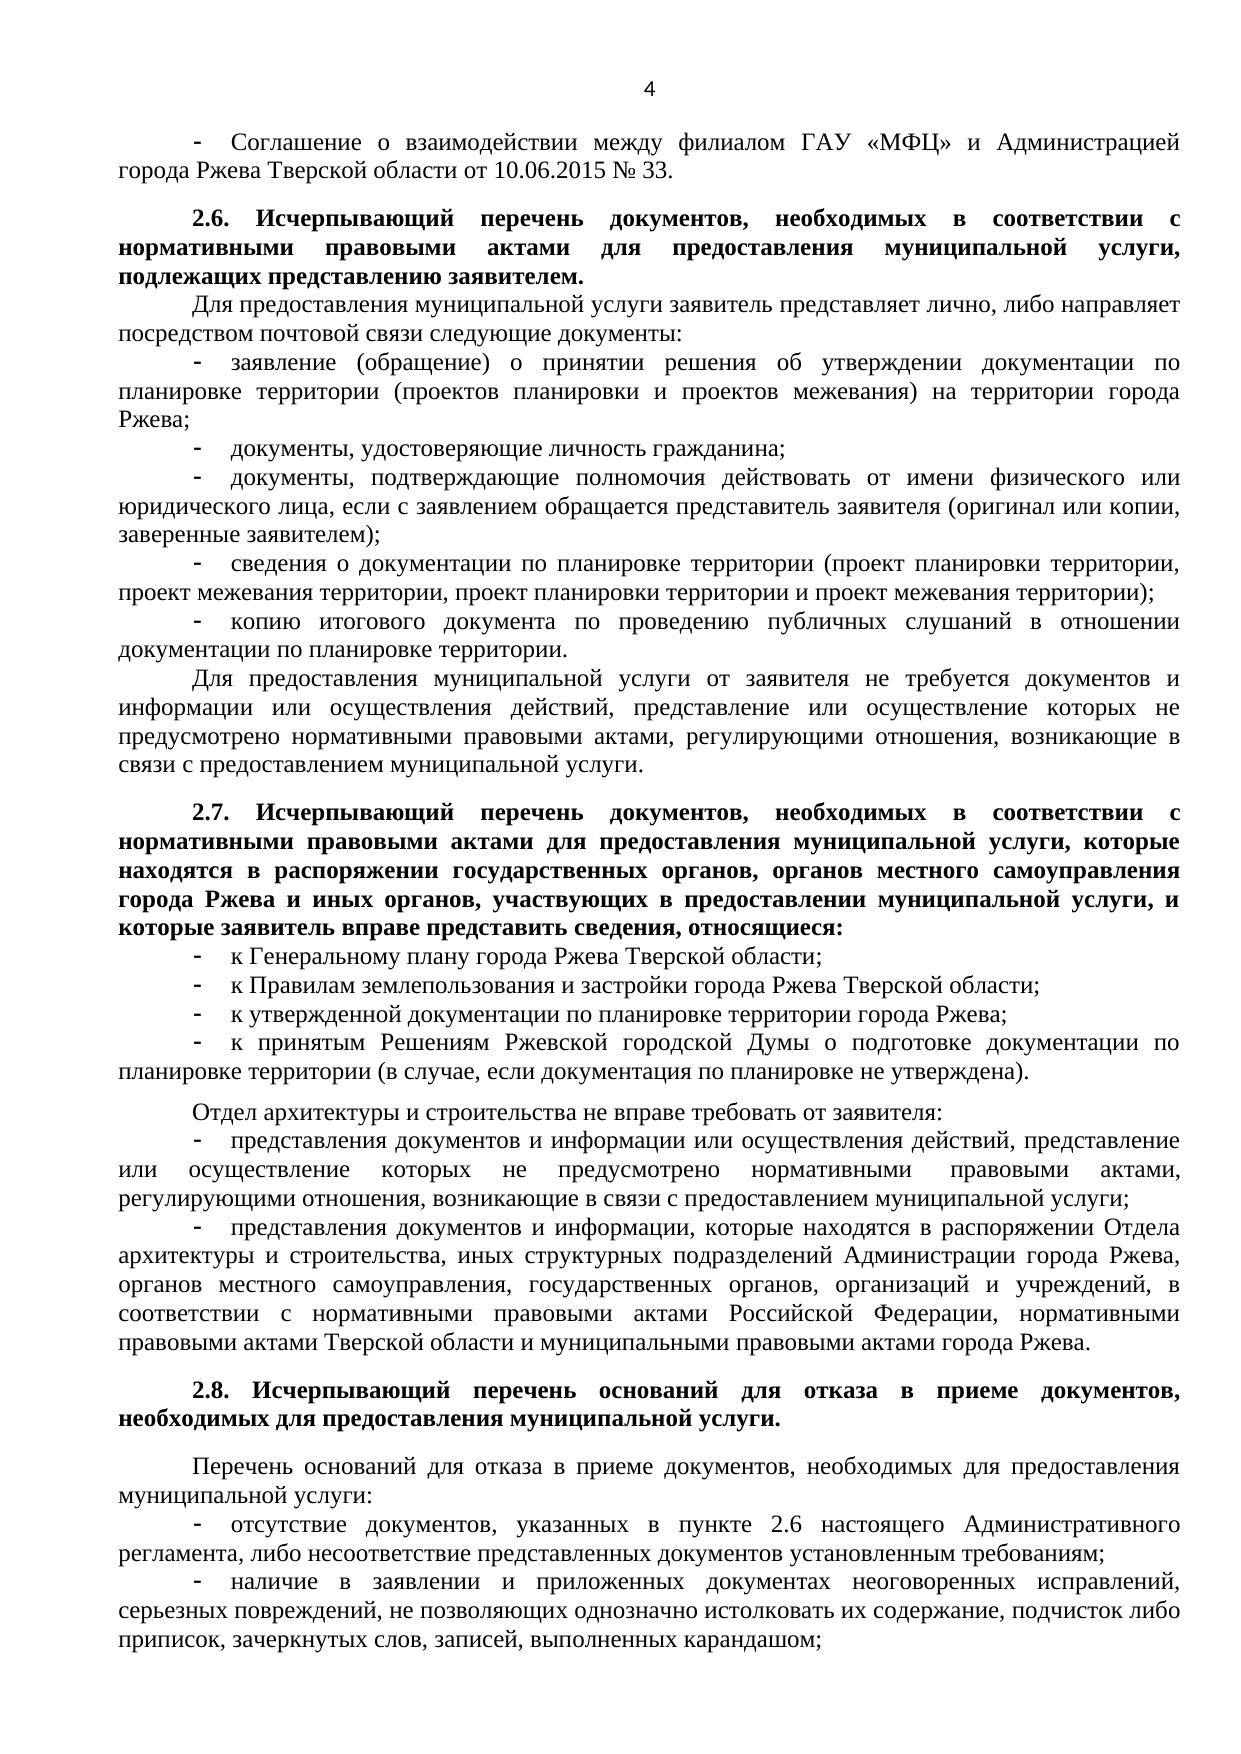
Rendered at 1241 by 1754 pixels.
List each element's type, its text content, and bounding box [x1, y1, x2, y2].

list к Правилам землепользования и застройки города Ржева Тверской области; [118, 970, 1181, 999]
list представления документов и информации или осуществления действий, представление или осуществление которых не предусмотрено нормативными правовыми актами, регулирующими отношения, возникающие в связи с предоставлением муниципальной услуги; [118, 1126, 1181, 1212]
list заявление (обращение) о принятии решения об утверждении документации по планировке территории (проектов планировки и проектов межевания) на территории города Ржева; [118, 347, 1181, 433]
text Перечень оснований для отказа в приеме документов, необходимых для предоставления муниципальной услуги: [118, 1451, 1181, 1509]
list документы, удостоверяющие личность гражданина; [118, 433, 1181, 462]
text Для предоставления муниципальной услуги заявитель представляет лично, либо направляет посредством почтовой связи следующие документы: [118, 289, 1181, 347]
list сведения о документации по планировке территории (проект планировки территории, проект межевания территории, проект планировки территории и проект межевания территории); [118, 548, 1181, 606]
text 2.8. Исчерпывающий перечень оснований для отказа в приеме документов, необходимых для предоставления муниципальной услуги. [118, 1375, 1181, 1432]
text 2.6. Исчерпывающий перечень документов, необходимых в соответствии с нормативными правовыми актами для предоставления муниципальной услуги, подлежащих представлению заявителем. [118, 203, 1181, 289]
text Для предоставления муниципальной услуги от заявителя не требуется документов и информации или осуществления действий, представление или осуществление которых не предусмотрено нормативными правовыми актами, регулирующими отношения, возникающие в связи с предоставлением муниципальной услуги. [118, 663, 1181, 778]
text 2.7. Исчерпывающий перечень документов, необходимых в соответствии с нормативными правовыми актами для предоставления муниципальной услуги, которые находятся в распоряжении государственных органов, органов местного самоуправления города Ржева и иных органов, участвующих в предоставлении муниципальной услуги, и которые заявитель вправе представить сведения, относящиеся: [118, 797, 1181, 941]
list копию итогового документа по проведению публичных слушаний в отношении документации по планировке территории. [118, 606, 1181, 663]
list представления документов и информации, которые находятся в распоряжении Отдела архитектуры и строительства, иных структурных подразделений Администрации города Ржева, органов местного самоуправления, государственных органов, организаций и учреждений, в соответствии с нормативными правовыми актами Российской Федерации, нормативными правовыми актами Тверской области и муниципальными правовыми актами города Ржева. [118, 1212, 1181, 1356]
list наличие в заявлении и приложенных документах неоговоренных исправлений, серьезных повреждений, не позволяющих однозначно истолковать их содержание, подчисток либо приписок, зачеркнутых слов, записей, выполненных карандашом; [118, 1566, 1181, 1653]
list Соглашение о взаимодействии между филиалом ГАУ «МФЦ» и Администрацией города Ржева Тверской области от 10.06.2015 № 33. [118, 127, 1181, 184]
list документы, подтверждающие полномочия действовать от имени физического или юридического лица, если с заявлением обращается представитель заявителя (оригинал или копии, заверенные заявителем); [118, 462, 1181, 548]
text Отдел архитектуры и строительства не вправе требовать от заявителя: [118, 1097, 1181, 1126]
list отсутствие документов, указанных в пункте 2.6 настоящего Административного регламента, либо несоответствие представленных документов установленным требованиям; [118, 1509, 1181, 1566]
list к Генеральному плану города Ржева Тверской области; [118, 941, 1181, 970]
list к утвержденной документации по планировке территории города Ржева; [118, 999, 1181, 1027]
list к принятым Решениям Ржевской городской Думы о подготовке документации по планировке территории (в случае, если документация по планировке не утверждена). [118, 1027, 1181, 1085]
